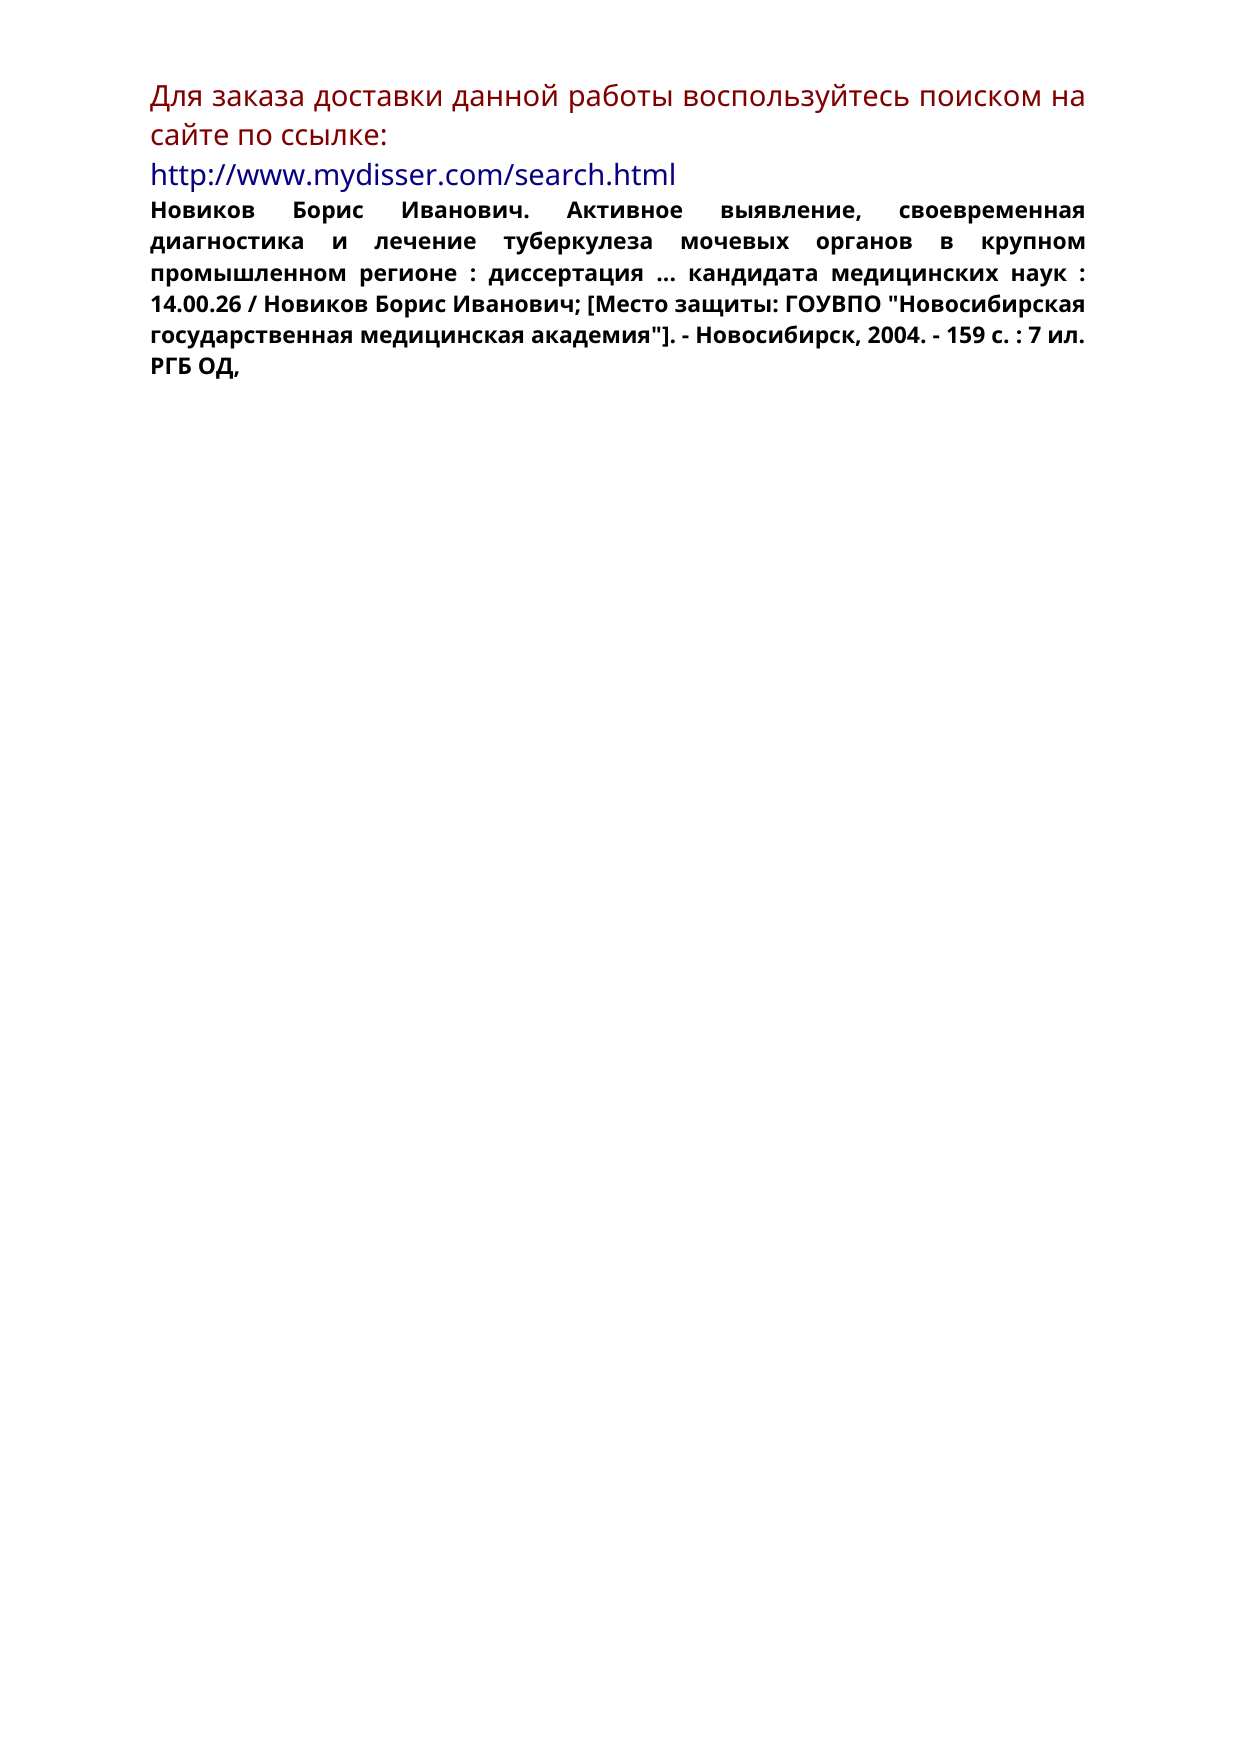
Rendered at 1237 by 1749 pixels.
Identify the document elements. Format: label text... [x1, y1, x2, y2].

text Новиков Борис Иванович. Активное выявление, своевременная диагностика и лечение туберкулеза мочевых органов в крупном промышленном регионе : диссертация ... кандидата медицинских наук : 14.00.26 / Новиков Борис Иванович; [Место защиты: ГОУВПО "Новосибирская государственная медицинская академия"]. - Новосибирск, 2004. - 159 с. : 7 ил. РГБ ОД, [150, 194, 1086, 382]
